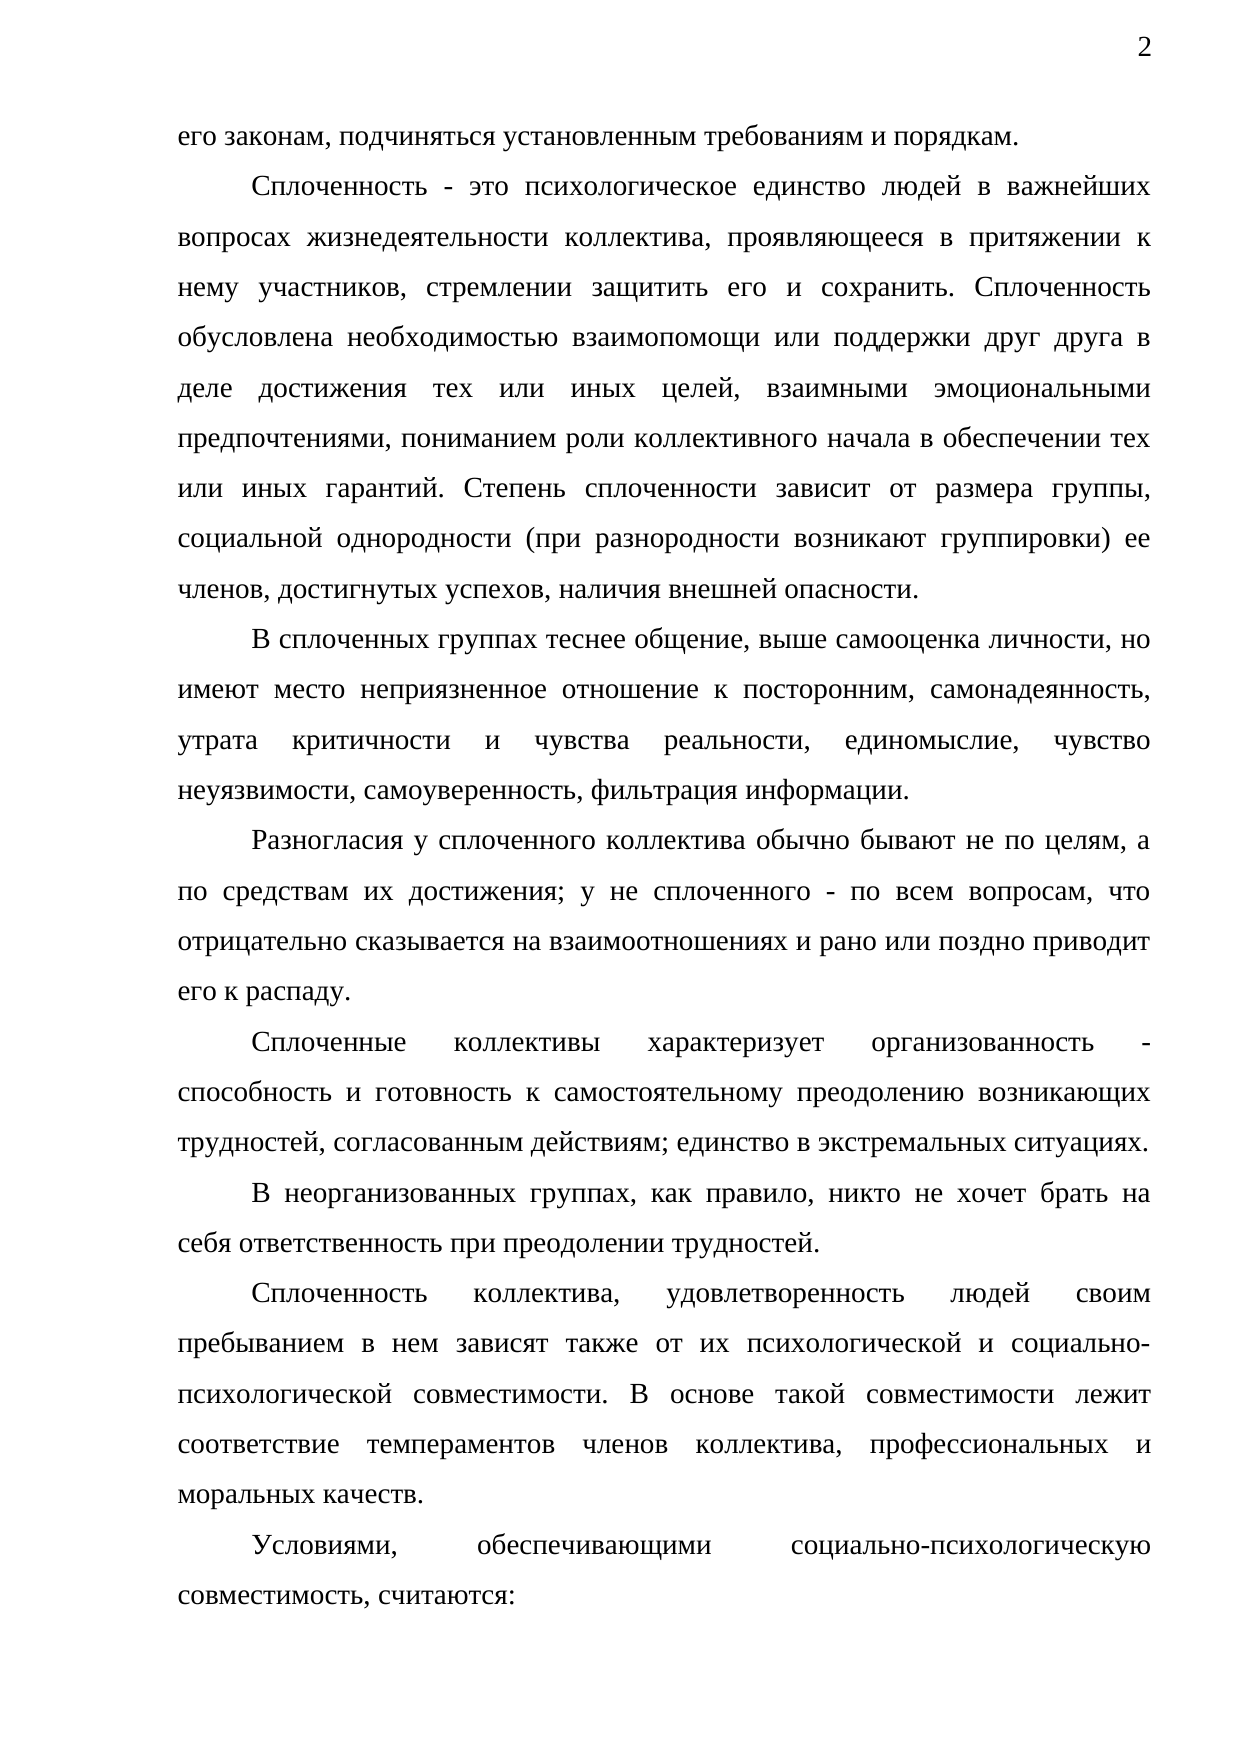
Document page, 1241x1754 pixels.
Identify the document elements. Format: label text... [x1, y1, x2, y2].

text Условиями, обеспечивающими социально-психологическую совместимость, считаются: [177, 1527, 1152, 1611]
text В сплоченных группах теснее общение, выше самооценка личности, но имеют место неприязненное отношение к посторонним, самонадеянность, утрата критичности и чувства реальности, единомыслие, чувство неуязвимости, самоуверенность, фильтрация информации. [177, 621, 1152, 806]
text В неорганизованных группах, как правило, никто не хочет брать на себя ответственность при преодолении трудностей. [177, 1175, 1152, 1258]
text Сплоченность - это психологическое единство людей в важнейших вопросах жизнедеятельности коллектива, проявляющееся в притяжении к нему участников, стремлении защитить его и сохранить. Сплоченность обусловлена необходимостью взаимопомощи или поддержки друг друга в деле достижения тех или иных целей, взаимными эмоциональными предпочтениями, пониманием роли коллективного начала в обеспечении тех или иных гарантий. Степень сплоченности зависит от размера группы, социальной однородности (при разнородности возникают группировки) ее членов, достигнутых успехов, наличия внешней опасности. [177, 168, 1152, 604]
text Сплоченные коллективы характеризует организованность - способность и готовность к самостоятельному преодолению возникающих трудностей, согласованным действиям; единство в экстремальных ситуациях. [177, 1024, 1152, 1158]
text Сплоченность коллектива, удовлетворенность людей своим пребыванием в нем зависят также от их психологической и социально-психологической совместимости. В основе такой совместимости лежит соответствие темпераментов членов коллектива, профессиональных и моральных качеств. [177, 1275, 1152, 1510]
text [177, 118, 1152, 152]
text Разногласия у сплоченного коллектива обычно бывают не по целям, а по средствам их достижения; у не сплоченного - по всем вопросам, что отрицательно сказывается на взаимоотношениях и рано или поздно приводит его к распаду. [177, 822, 1152, 1007]
